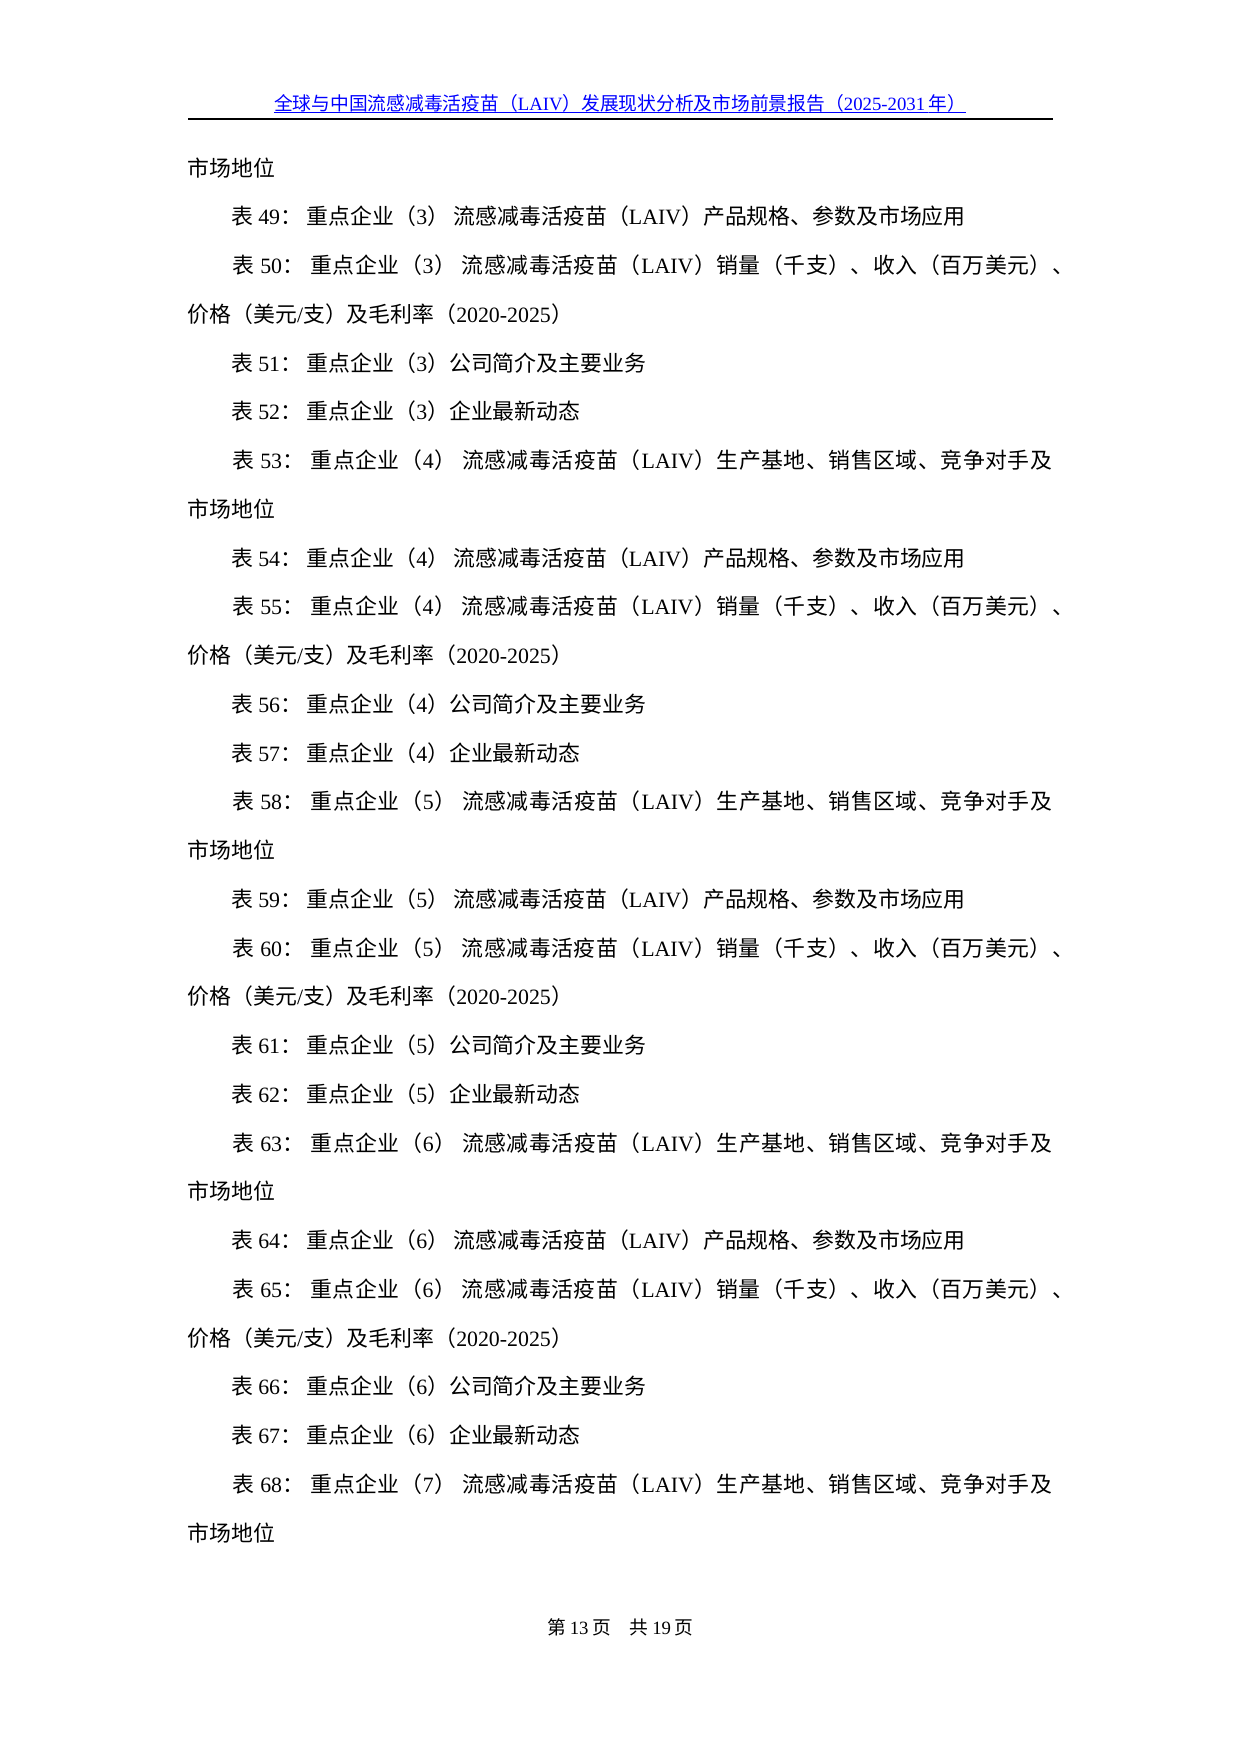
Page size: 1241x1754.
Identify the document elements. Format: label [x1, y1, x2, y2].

text [187, 150, 1053, 1548]
